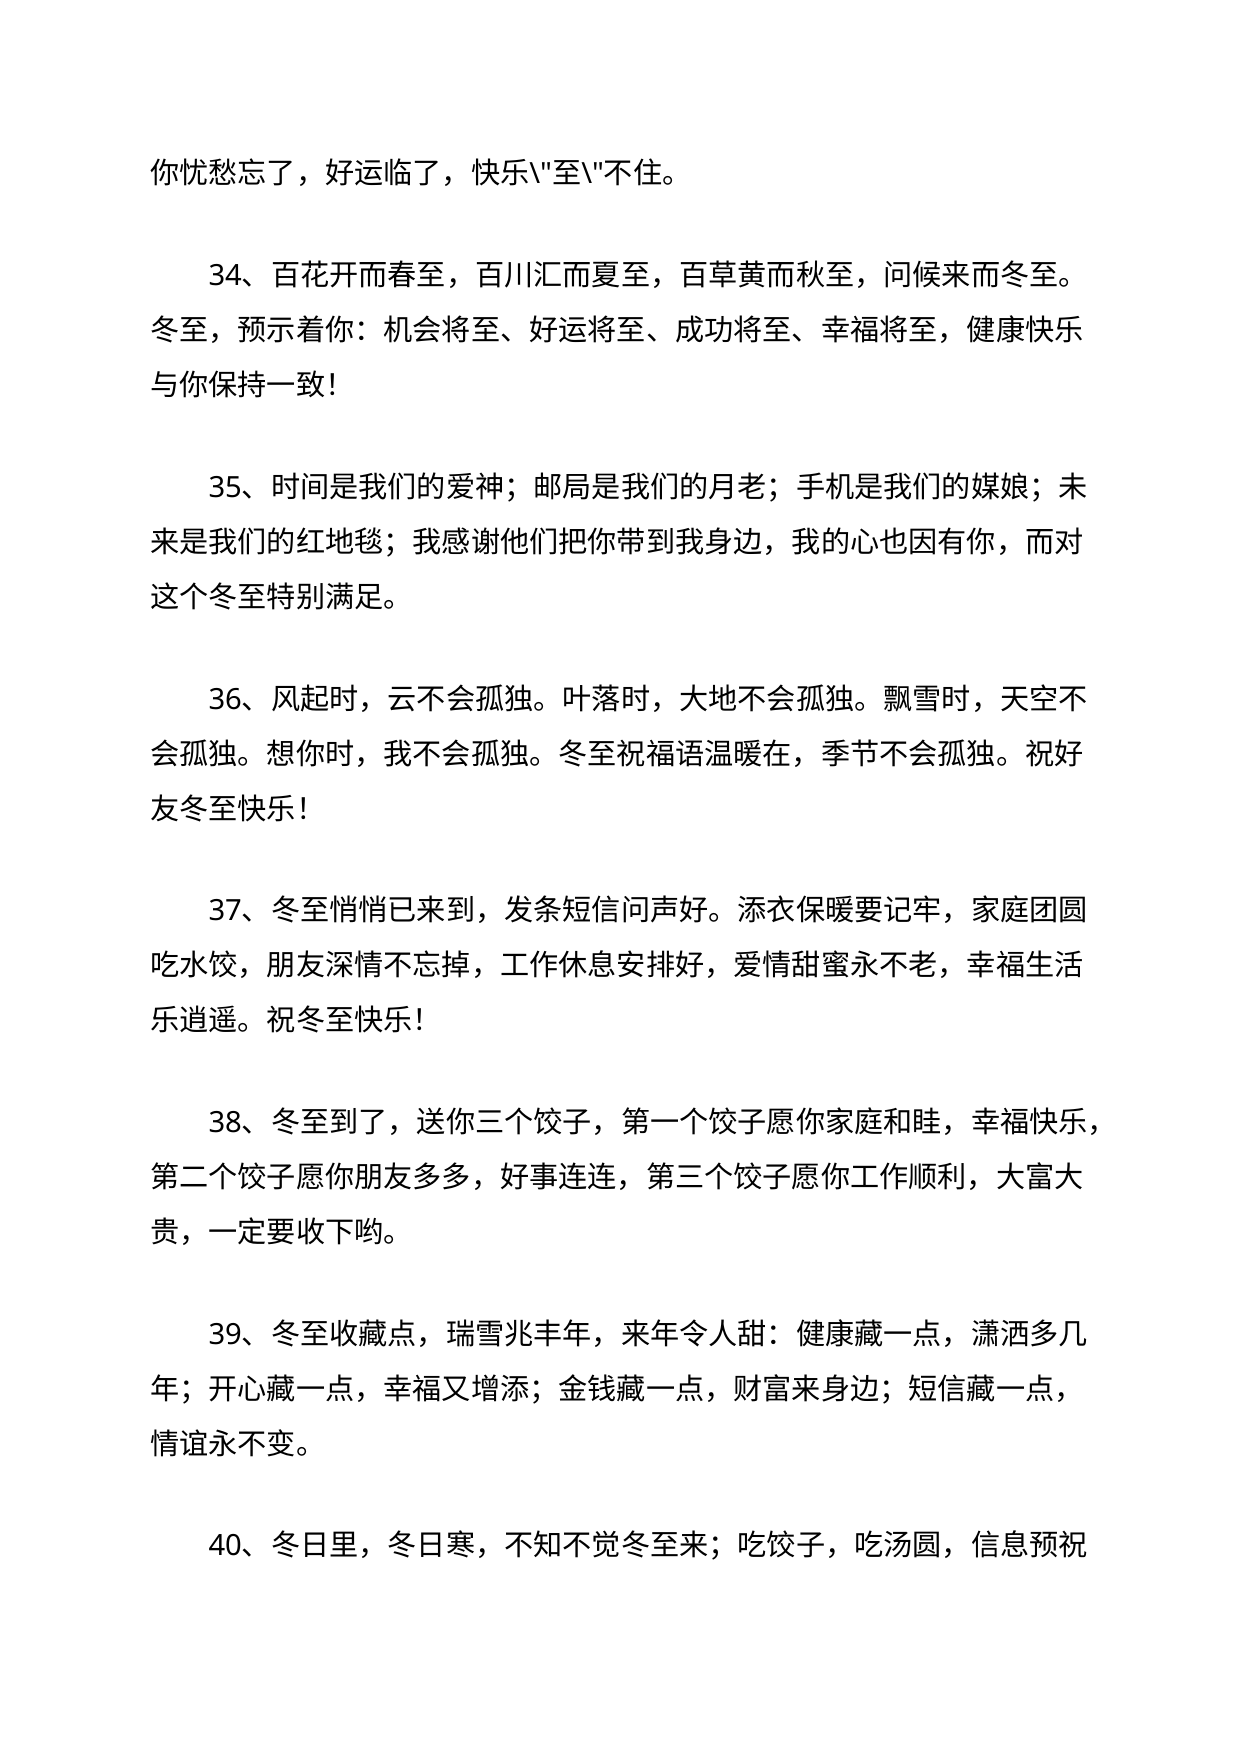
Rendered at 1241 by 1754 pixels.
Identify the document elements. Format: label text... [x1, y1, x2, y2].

text 37、冬至悄悄已来到，发条短信问声好。添衣保暖要记牢，家庭团圆吃水饺，朋友深情不忘掉，工作休息安排好，爱情甜蜜永不老，幸福生活乐逍遥。祝冬至快乐！ [150, 887, 1090, 1039]
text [150, 150, 1090, 192]
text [150, 1522, 1090, 1564]
text 36、风起时，云不会孤独。叶落时，大地不会孤独。飘雪时，天空不会孤独。想你时，我不会孤独。冬至祝福语温暖在，季节不会孤独。祝好友冬至快乐！ [150, 675, 1090, 827]
text 34、百花开而春至，百川汇而夏至，百草黄而秋至，问候来而冬至。冬至，预示着你：机会将至、好运将至、成功将至、幸福将至，健康快乐与你保持一致！ [150, 252, 1090, 404]
text 35、时间是我们的爱神；邮局是我们的月老；手机是我们的媒娘；未来是我们的红地毯；我感谢他们把你带到我身边，我的心也因有你，而对这个冬至特别满足。 [150, 464, 1090, 616]
text 38、冬至到了，送你三个饺子，第一个饺子愿你家庭和眭，幸福快乐，第二个饺子愿你朋友多多，好事连连，第三个饺子愿你工作顺利，大富大贵，一定要收下哟。 [150, 1099, 1090, 1251]
text 39、冬至收藏点，瑞雪兆丰年，来年令人甜：健康藏一点，潇洒多几年；开心藏一点，幸福又增添；金钱藏一点，财富来身边；短信藏一点，情谊永不变。 [150, 1310, 1090, 1462]
